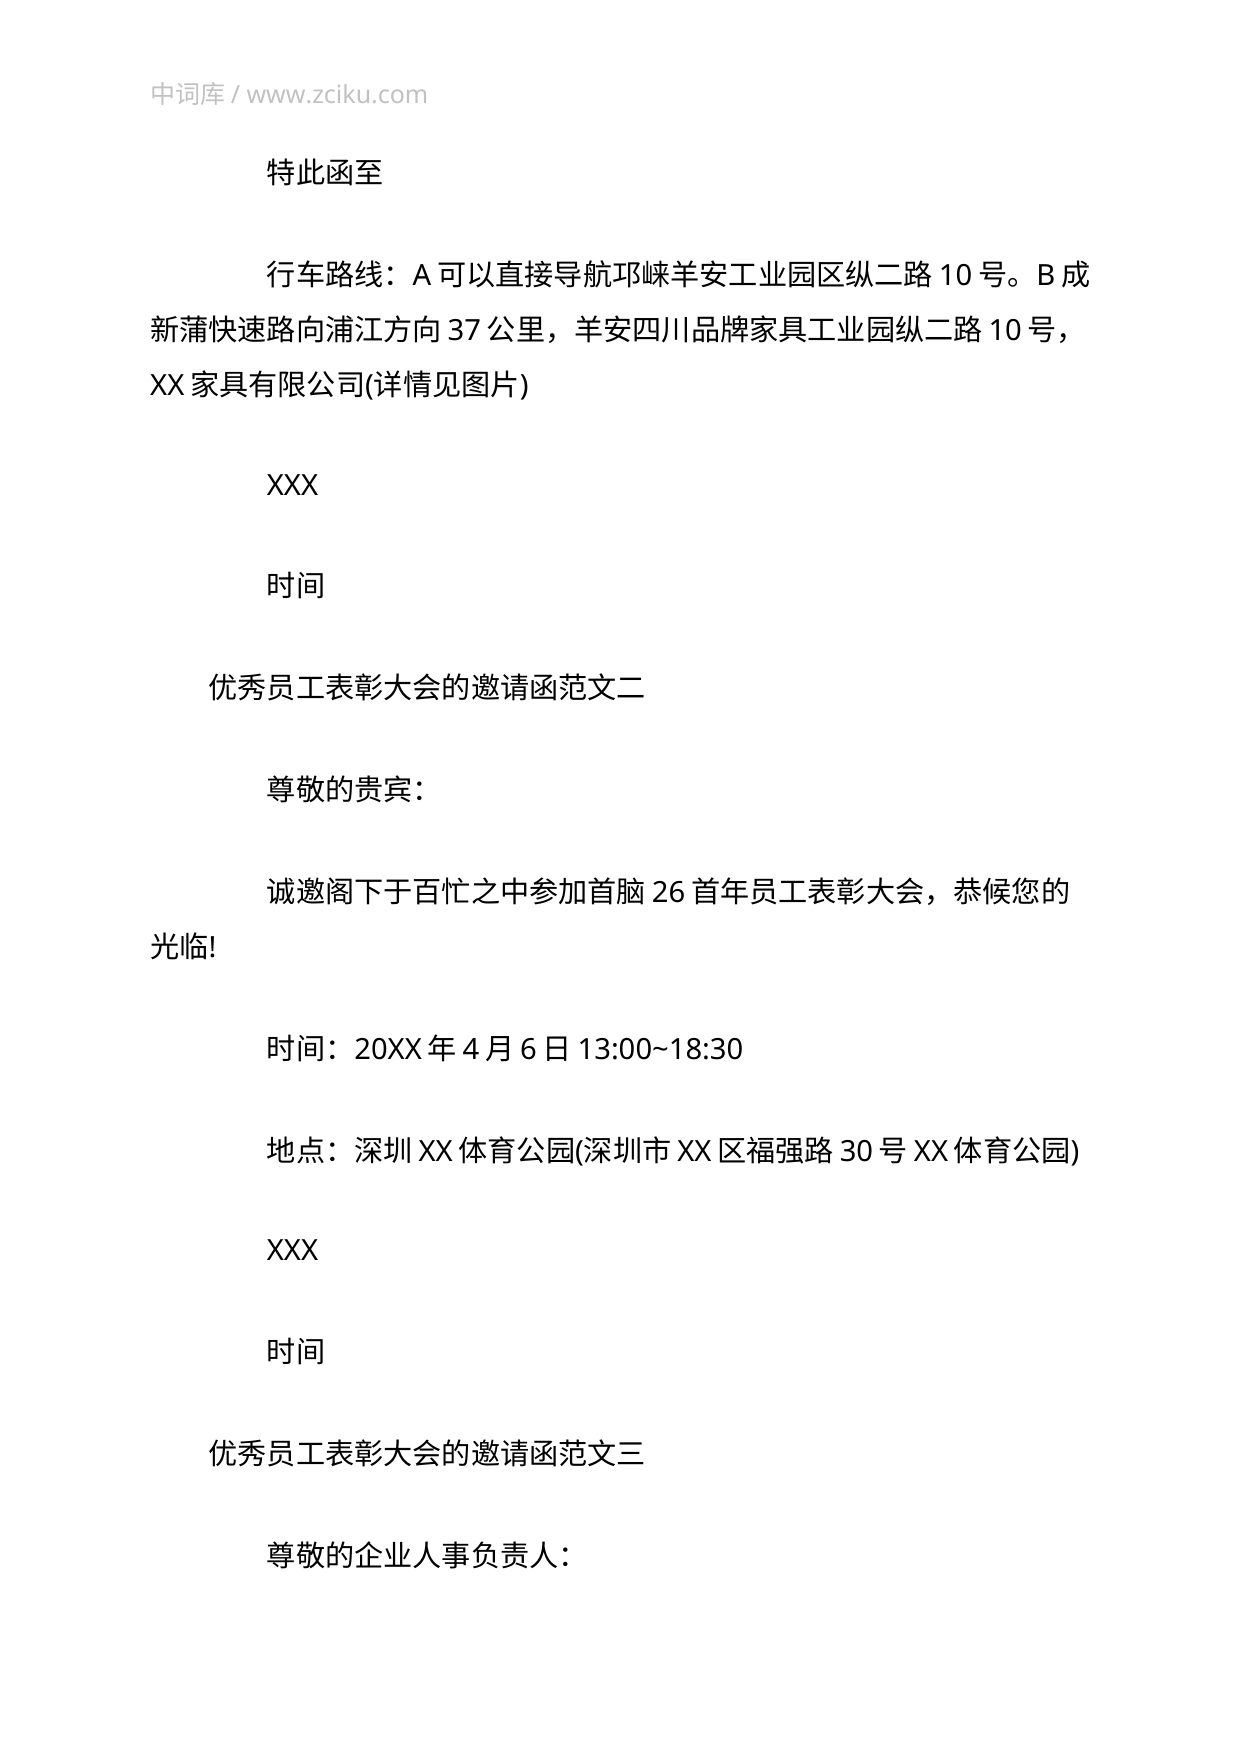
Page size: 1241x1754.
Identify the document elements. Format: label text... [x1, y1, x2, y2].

text XXX [150, 464, 1090, 503]
text 尊敬的贵宾： [150, 767, 1090, 809]
text 时间：20XX年4月6日13:00~18:30 [150, 1025, 1090, 1068]
text 优秀员工表彰大会的邀请函范文三 [150, 1430, 1090, 1473]
text XXX [150, 1229, 1090, 1269]
text 时间 [150, 1328, 1090, 1371]
text 特此函至 [150, 150, 1090, 192]
text 时间 [150, 563, 1090, 605]
text 地点：深圳XX体育公园(深圳市XX区福强路30号XX体育公园) [150, 1127, 1090, 1170]
text 优秀员工表彰大会的邀请函范文二 [150, 665, 1090, 707]
text 尊敬的企业人事负责人： [150, 1532, 1090, 1574]
text 诚邀阁下于百忙之中参加首脑26首年员工表彰大会，恭候您的光临! [150, 868, 1090, 966]
text 行车路线：A可以直接导航邛崃羊安工业园区纵二路10号。B成新蒲快速路向浦江方向37公里，羊安四川品牌家具工业园纵二路10号，XX家具有限公司(详情见图片) [150, 252, 1090, 404]
